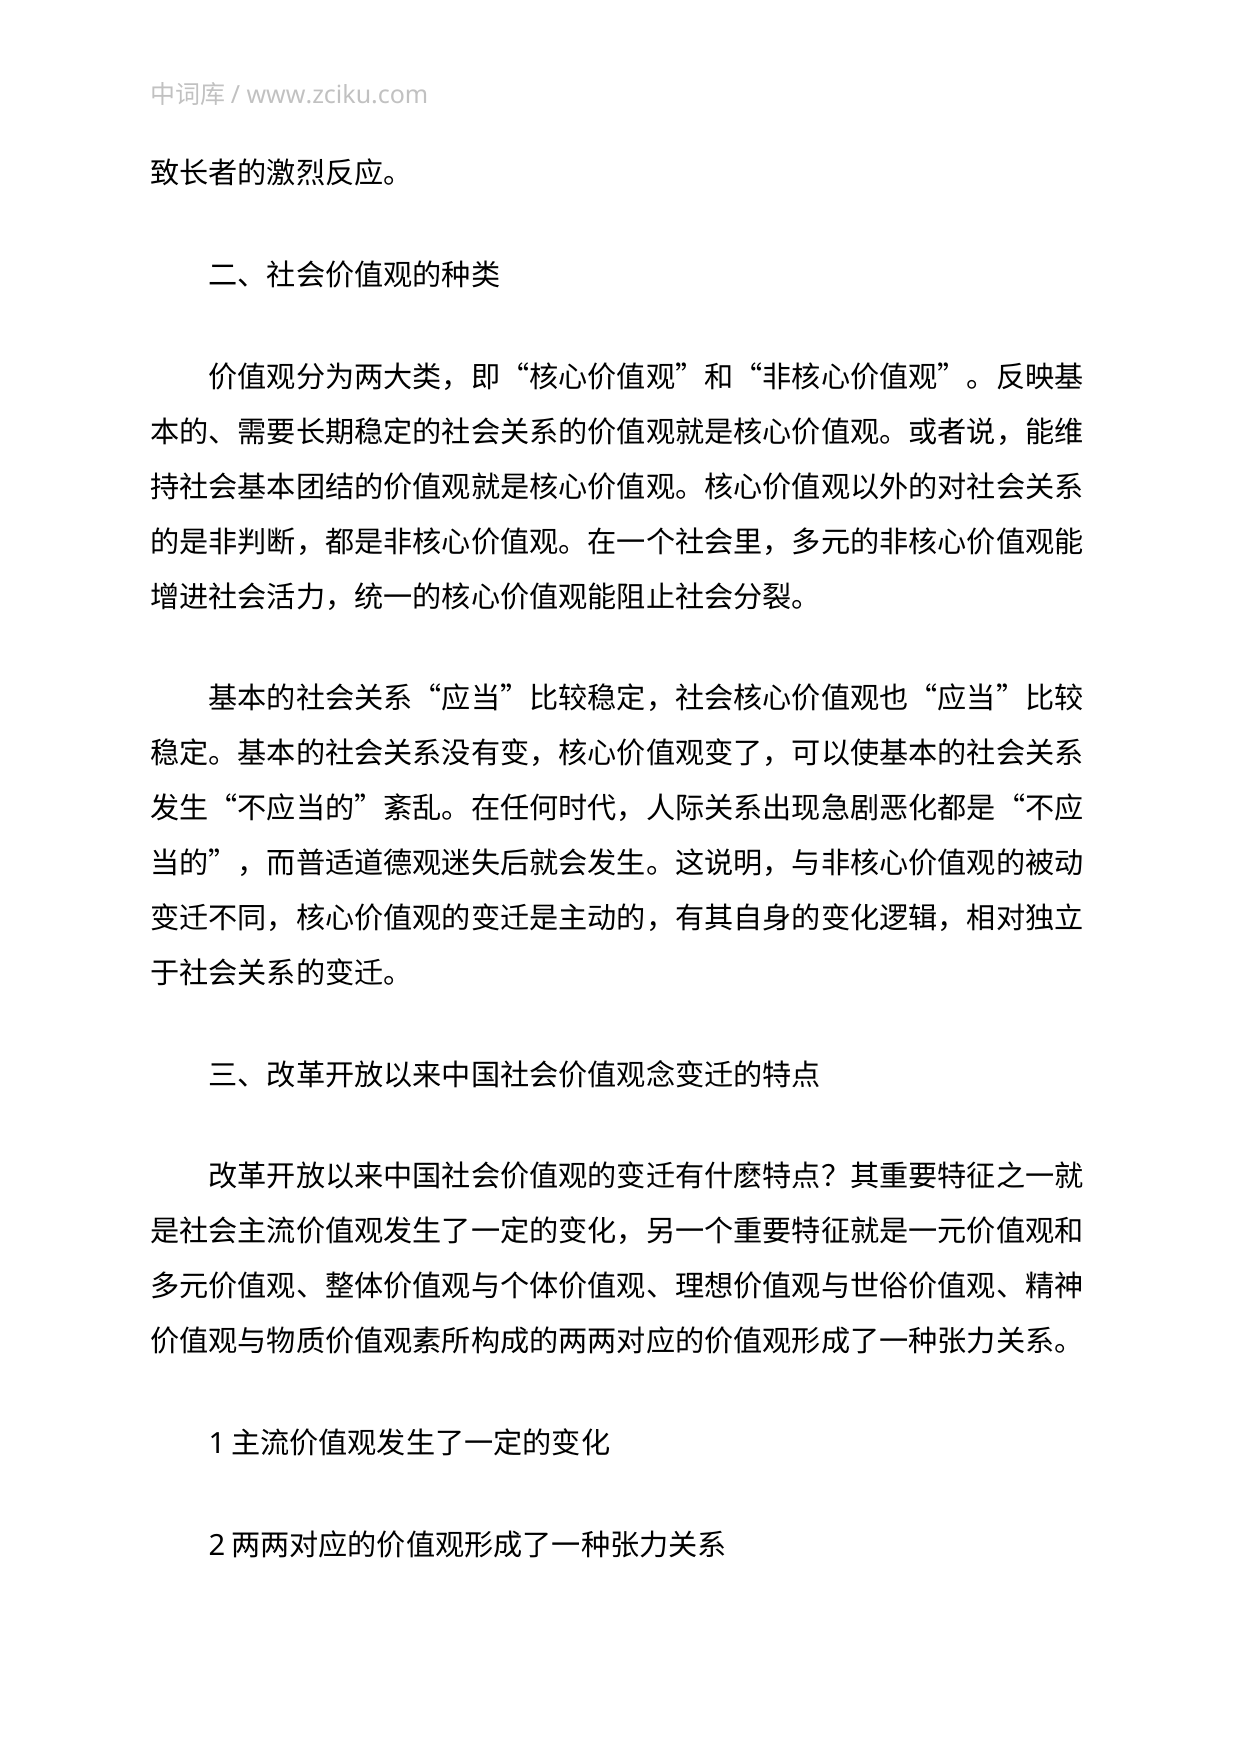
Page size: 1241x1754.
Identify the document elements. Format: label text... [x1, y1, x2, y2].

text 2两两对应的价值观形成了一种张力关系 [150, 1521, 1090, 1564]
text 1主流价值观发生了一定的变化 [150, 1419, 1090, 1462]
text 三、改革开放以来中国社会价值观念变迁的特点 [150, 1051, 1090, 1093]
text 二、社会价值观的种类 [150, 252, 1090, 294]
text 基本的社会关系“应当”比较稳定，社会核心价值观也“应当”比较稳定。基本的社会关系没有变，核心价值观变了，可以使基本的社会关系发生“不应当的”紊乱。在任何时代，人际关系出现急剧恶化都是“不应当的”，而普适道德观迷失后就会发生。这说明，与非核心价值观的被动变迁不同，核心价值观的变迁是主动的，有其自身的变化逻辑，相对独立于社会关系的变迁。 [150, 675, 1090, 992]
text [150, 150, 1090, 192]
text 价值观分为两大类，即“核心价值观”和“非核心价值观”。反映基本的、需要长期稳定的社会关系的价值观就是核心价值观。或者说，能维持社会基本团结的价值观就是核心价值观。核心价值观以外的对社会关系的是非判断，都是非核心价值观。在一个社会里，多元的非核心价值观能增进社会活力，统一的核心价值观能阻止社会分裂。 [150, 353, 1090, 615]
text 改革开放以来中国社会价值观的变迁有什麽特点？其重要特征之一就是社会主流价值观发生了一定的变化，另一个重要特征就是一元价值观和多元价值观、整体价值观与个体价值观、理想价值观与世俗价值观、精神价值观与物质价值观素所构成的两两对应的价值观形成了一种张力关系。 [150, 1153, 1090, 1360]
